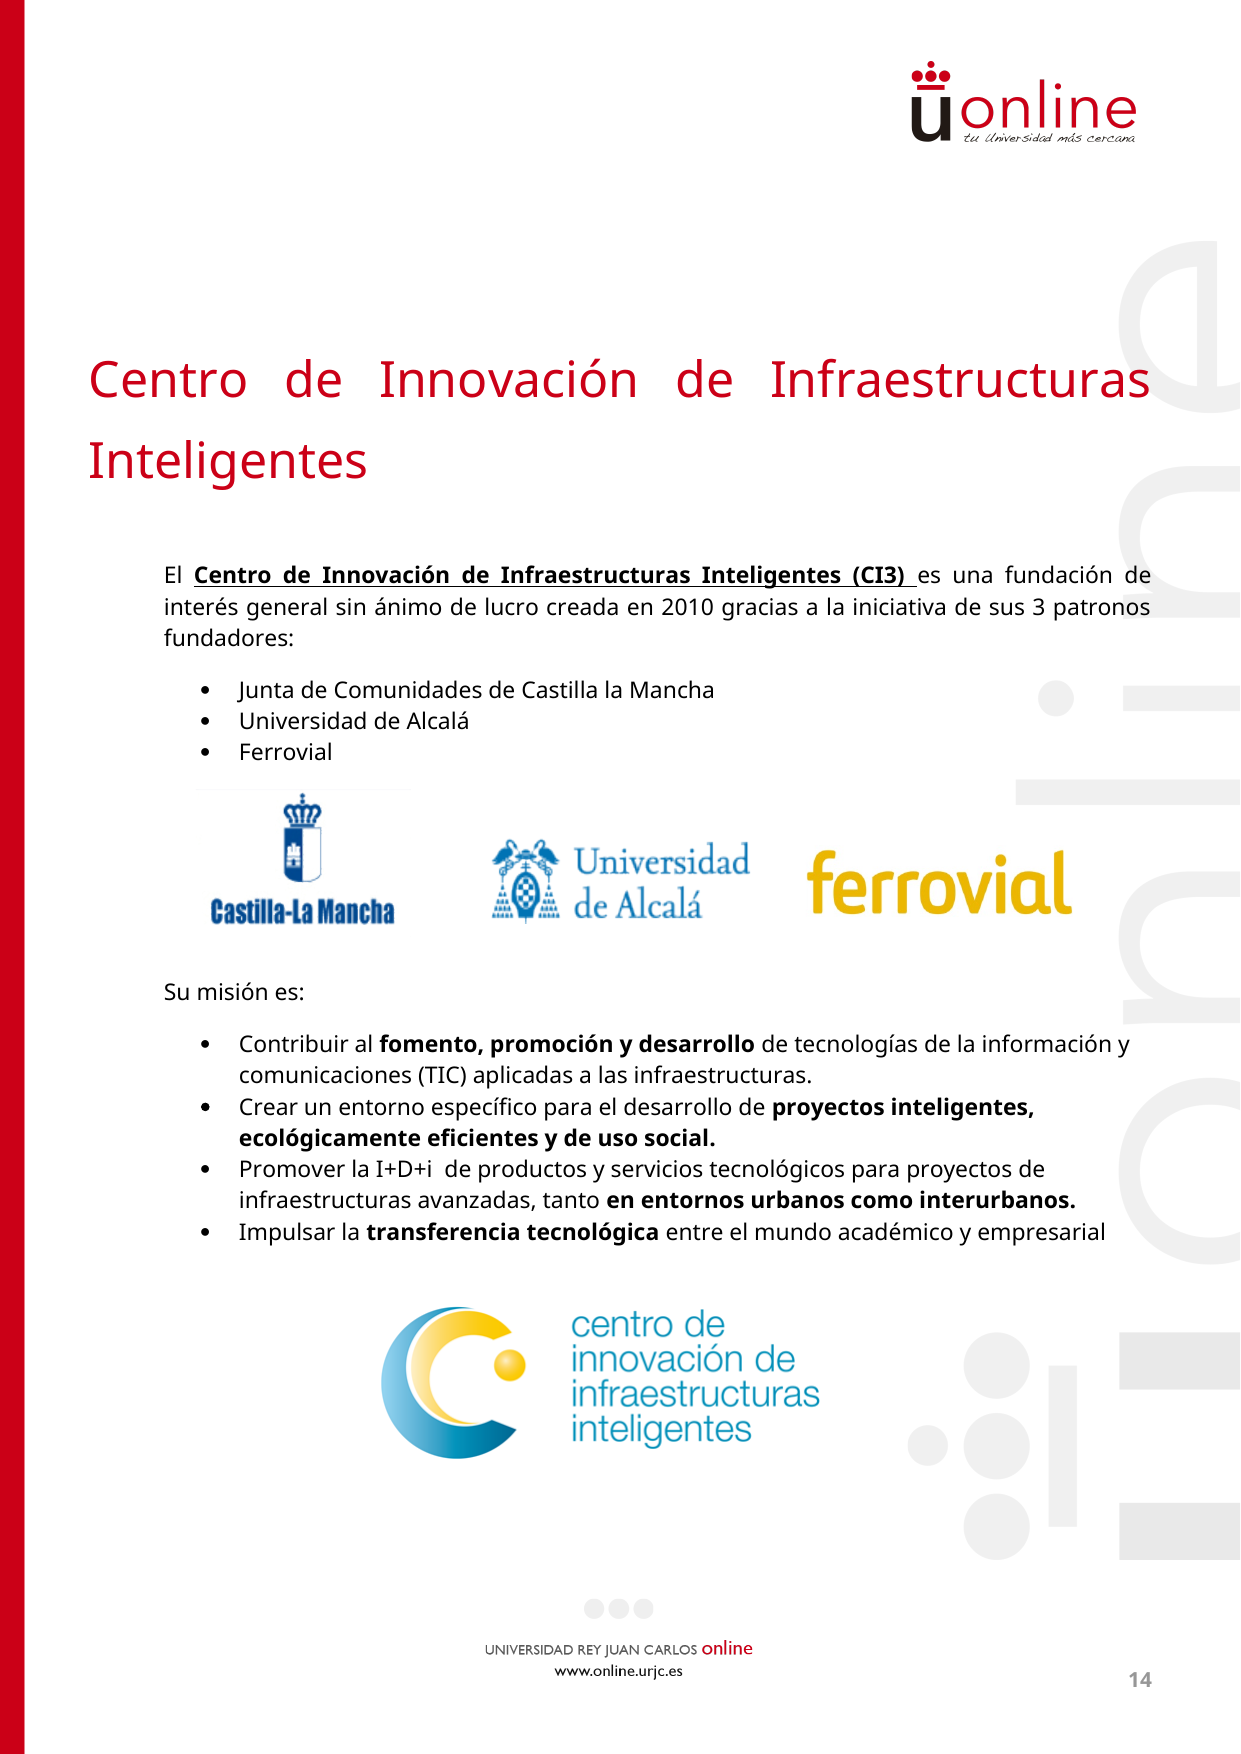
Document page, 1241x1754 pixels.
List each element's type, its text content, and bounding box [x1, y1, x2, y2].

text El Centro de Innovación de Infraestructuras Inteligentes (CI3) es una fundación de interés general sin ánimo de lucro creada en 2010 gracias a la iniciativa de sus 3 patronos fundadores: [164, 559, 1152, 653]
text Su misión es: [164, 976, 1152, 1007]
list Impulsar la transferencia tecnológica entre el mundo académico y empresarial [201, 1216, 1152, 1247]
list Junta de Comunidades de Castilla la Mancha [201, 674, 1152, 705]
subtitle Centro de Innovación de Infraestructuras Inteligentes [89, 344, 1152, 494]
list Ferrovial [201, 736, 1152, 768]
list Universidad de Alcalá [201, 705, 1152, 736]
picture [0, 0, 1241, 1754]
list Crear un entorno específico para el desarrollo de proyectos inteligentes, ecológicamente eficientes y de uso social. [201, 1091, 1152, 1153]
list Promover la I+D+i de productos y servicios tecnológicos para proyectos de infraestructuras avanzadas, tanto en entornos urbanos como interurbanos. [201, 1153, 1152, 1216]
list Contribuir al fomento, promoción y desarrollo de tecnologías de la información y comunicaciones (TIC) aplicadas a las infraestructuras. [201, 1028, 1152, 1091]
